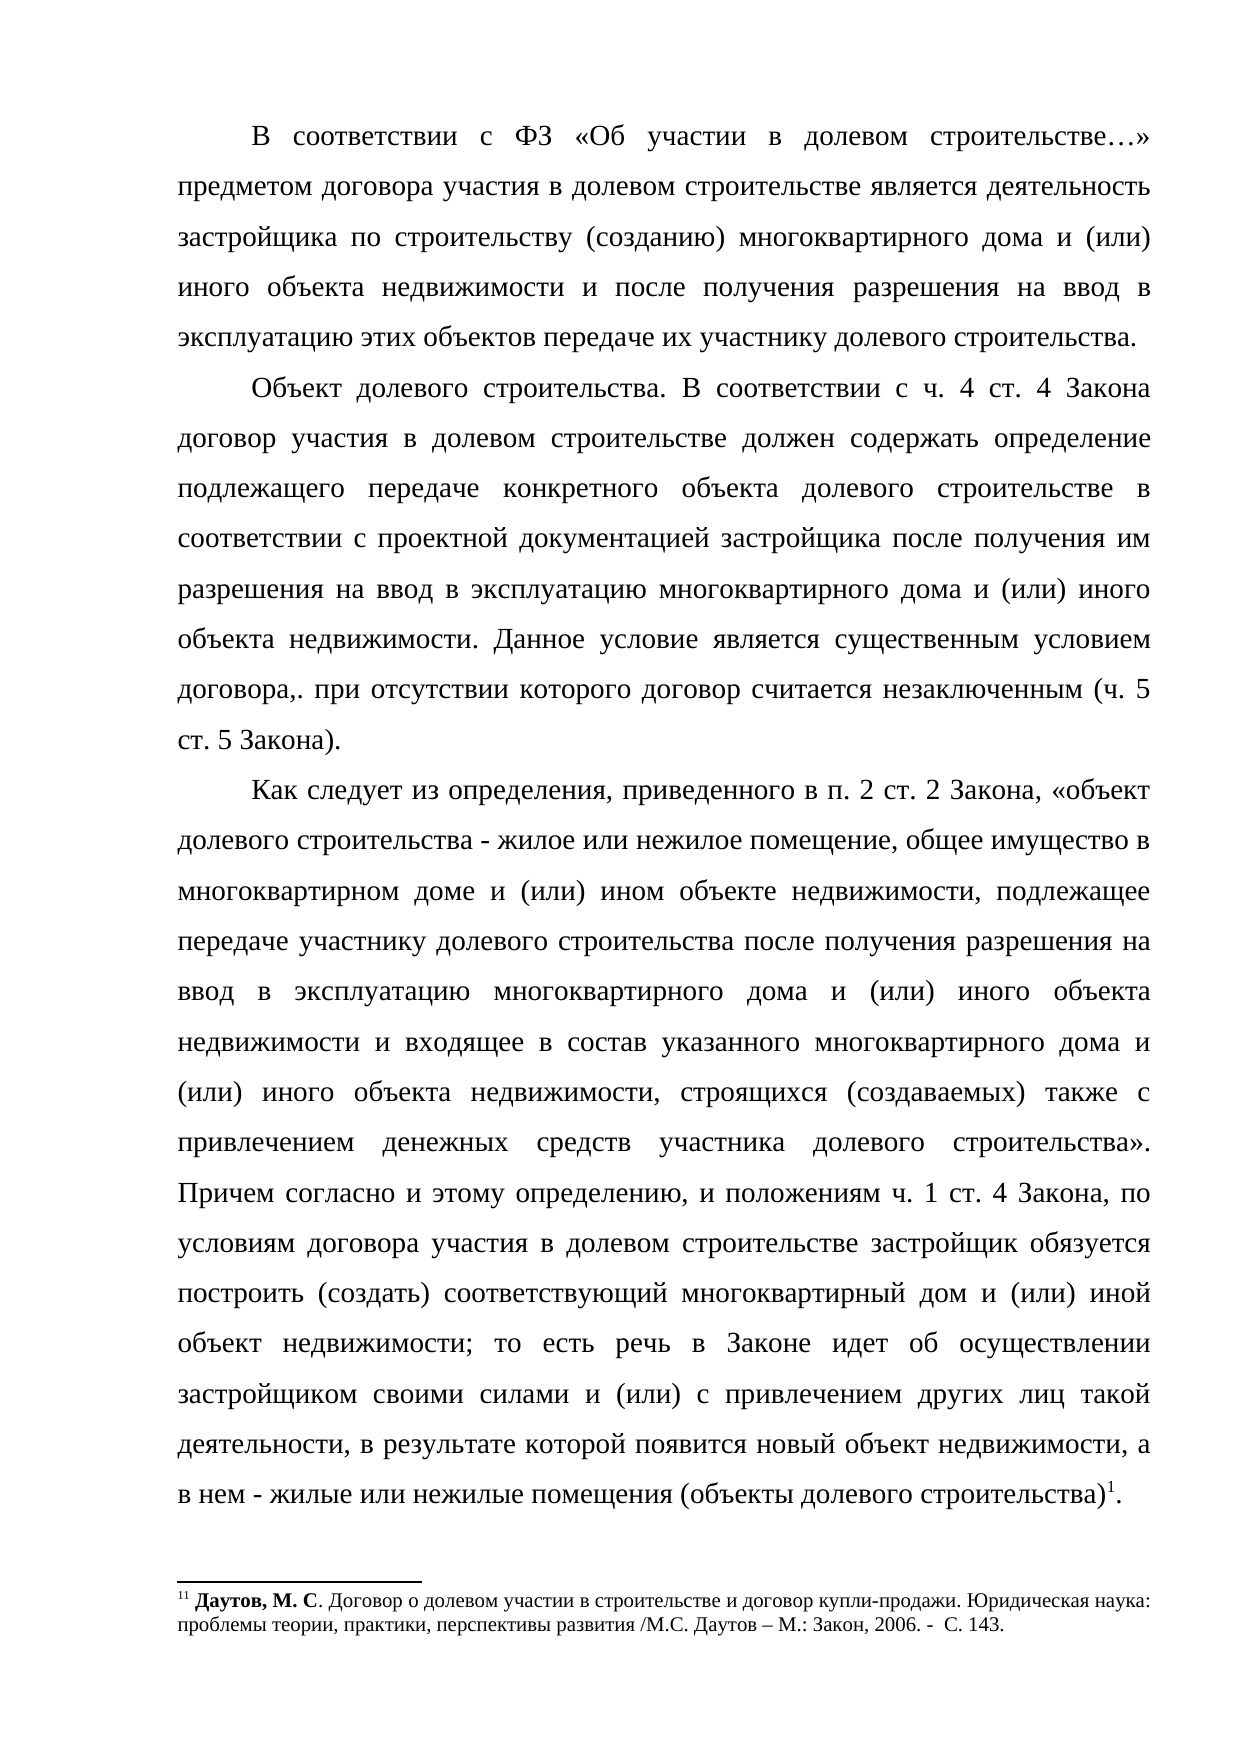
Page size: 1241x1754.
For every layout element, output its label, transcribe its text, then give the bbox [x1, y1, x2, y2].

text В соответствии с ФЗ «Об участии в долевом строительстве…» предметом договора участия в долевом строительстве является деятельность застройщика по строительству (созданию) многоквартирного дома и (или) иного объекта недвижимости и после получения разрешения на ввод в эксплуатацию этих объектов передаче их участнику долевого строительства. [177, 118, 1152, 353]
text Объект долевого строительства. В соответствии с ч. 4 ст. 4 Закона договор участия в долевом строительстве должен содержать определение подлежащего передаче конкретного объекта долевого строительстве в соответствии с проектной документацией застройщика после получения им разрешения на ввод в эксплуатацию многоквартирного дома и (или) иного объекта недвижимости. Данное условие является существенным условием договора,. при отсутствии которого договор считается незаключенным (ч. 5 ст. 5 Закона). [177, 370, 1152, 755]
text Как следует из определения, приведенного в п. 2 ст. 2 Закона, «объект долевого строительства - жилое или нежилое помещение, общее имущество в многоквартирном доме и (или) ином объекте недвижимости, подлежащее передаче участнику долевого строительства после получения разрешения на ввод в эксплуатацию многоквартирного дома и (или) иного объекта недвижимости и входящее в состав указанного многоквартирного дома и (или) иного объекта недвижимости, строящихся (создаваемых) также с привлечением денежных средств участника долевого строительства». Причем согласно и этому определению, и положениям ч. 1 ст. 4 Закона, по условиям договора участия в долевом строительстве застройщик обязуется построить (создать) соответствующий многоквартирный дом и (или) иной объект недвижимости; то есть речь в Законе идет об осуществлении застройщиком своими силами и (или) с привлечением других лиц такой деятельности, в результате которой появится новый объект недвижимости, а в нем - жилые или нежилые помещения (объекты долевого строительства)1. [177, 772, 1152, 1510]
